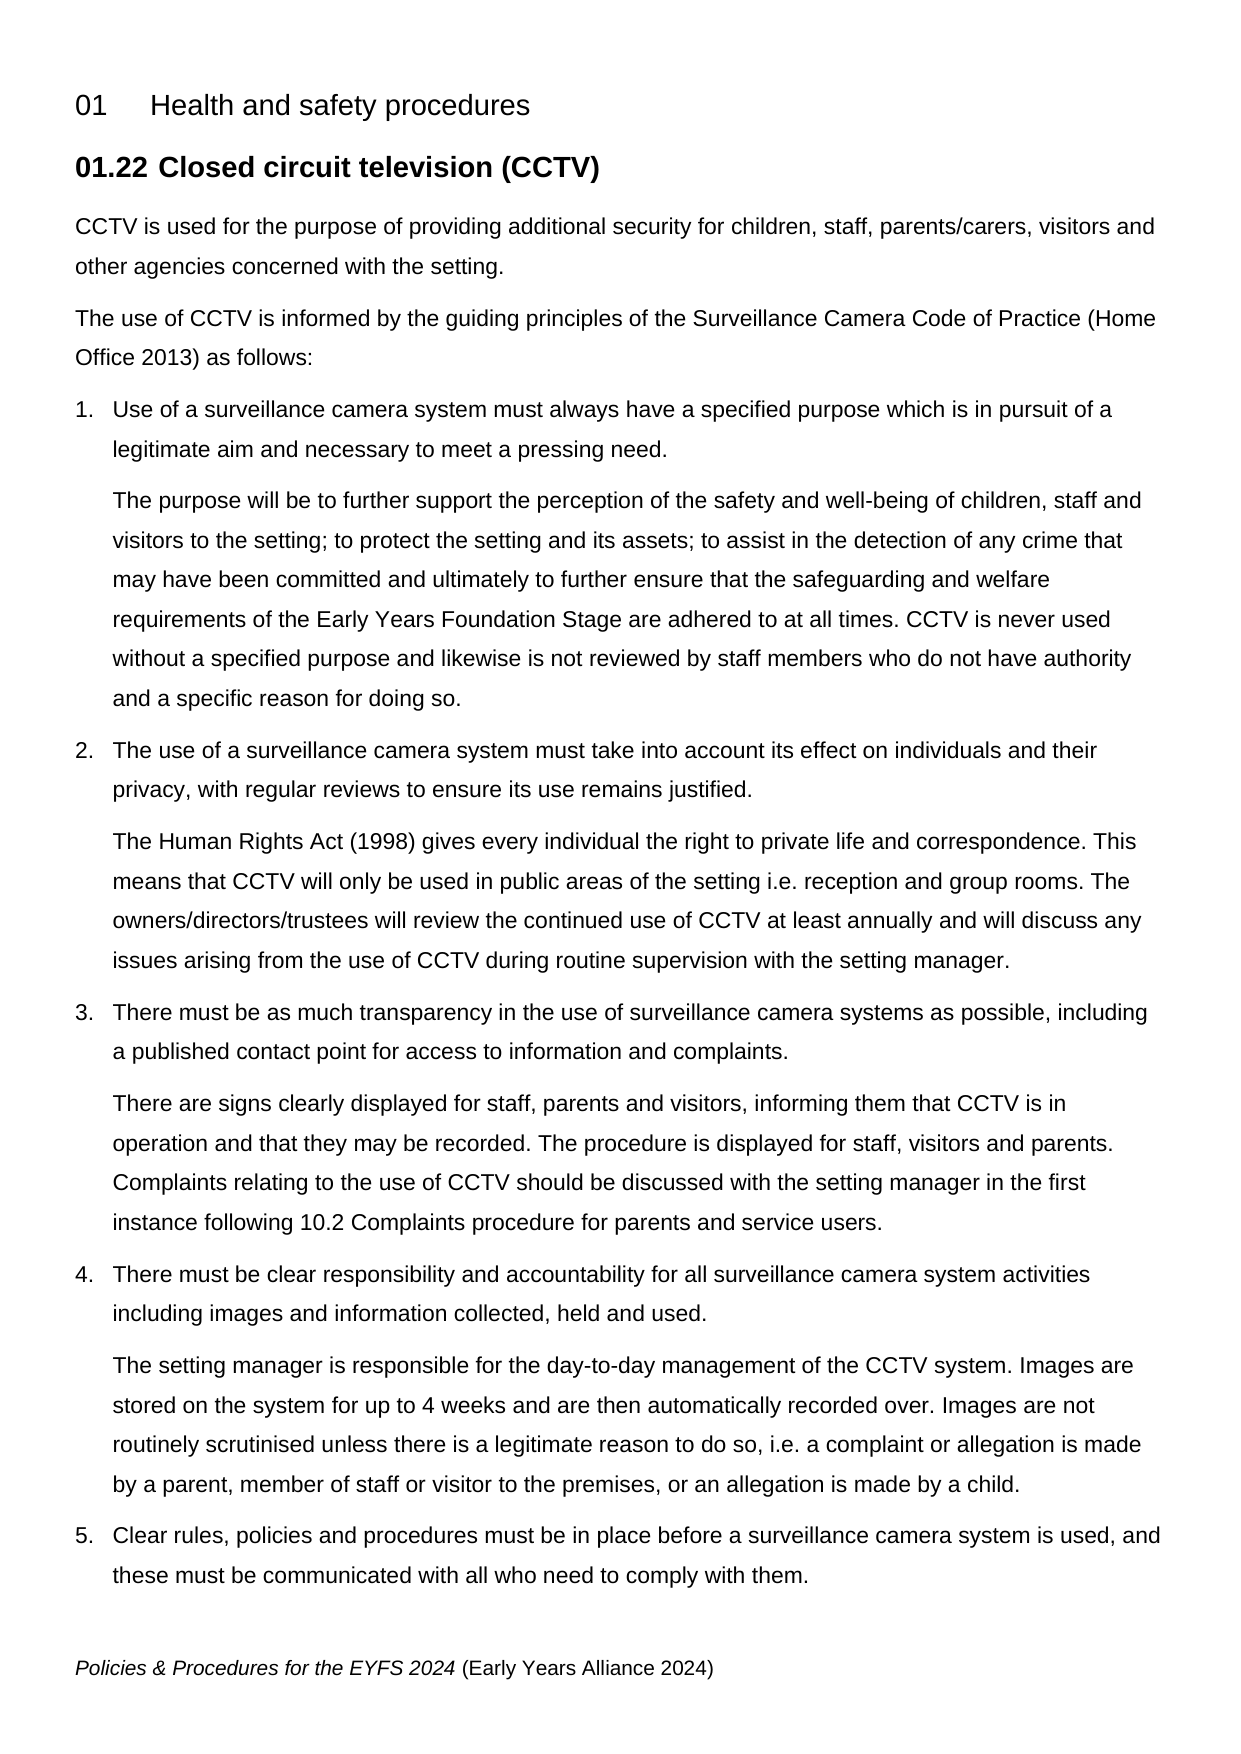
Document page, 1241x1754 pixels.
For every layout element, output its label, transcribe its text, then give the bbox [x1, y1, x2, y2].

list Clear rules, policies and procedures must be in place before a surveillance camera system is used, and these must be communicated with all who need to comply with them. [75, 1522, 1165, 1588]
text 01.22 Closed circuit television (CCTV) [75, 150, 1165, 184]
list Use of a surveillance camera system must always have a specified purpose which is in pursuit of a legitimate aim and necessary to meet a pressing need. [75, 396, 1165, 462]
text There are signs clearly displayed for staff, parents and visitors, informing them that CCTV is in operation and that they may be recorded. The procedure is displayed for staff, visitors and parents. Complaints relating to the use of CCTV should be discussed with the setting manager in the first instance following 10.2 Complaints procedure for parents and service users. [112, 1090, 1165, 1235]
text CCTV is used for the purpose of providing additional security for children, staff, parents/carers, visitors and other agencies concerned with the setting. [75, 213, 1165, 279]
list There must be clear responsibility and accountability for all surveillance camera system activities including images and information collected, held and used. [75, 1261, 1165, 1326]
list There must be as much transparency in the use of surveillance camera systems as possible, including a published contact point for access to information and complaints. [75, 999, 1165, 1064]
text The purpose will be to further support the perception of the safety and well-being of children, staff and visitors to the setting; to protect the setting and its assets; to assist in the detection of any crime that may have been committed and ultimately to further ensure that the safeguarding and welfare requirements of the Early Years Foundation Stage are adhered to at all times. CCTV is never used without a specified purpose and likewise is not reviewed by staff members who do not have authority and a specific reason for doing so. [112, 487, 1165, 711]
text The setting manager is responsible for the day-to-day management of the CCTV system. Images are stored on the system for up to 4 weeks and are then automatically recorded over. Images are not routinely scrutinised unless there is a legitimate reason to do so, i.e. a complaint or allegation is made by a parent, member of staff or visitor to the premises, or an allegation is made by a child. [112, 1352, 1165, 1497]
text The use of CCTV is informed by the guiding principles of the Surveillance Camera Code of Practice (Home Office 2013) as follows: [75, 304, 1165, 370]
text 01 Health and safety procedures [75, 87, 1165, 121]
list The Human Rights Act (1998) gives every individual the right to private life and correspondence. This means that CCTV will only be used in public areas of the setting i.e. reception and group rooms. The owners/directors/trustees will review the continued use of CCTV at least annually and will discuss any issues arising from the use of CCTV during routine supervision with the setting manager. [112, 828, 1165, 973]
list The use of a surveillance camera system must take into account its effect on individuals and their privacy, with regular reviews to ensure its use remains justified. [75, 737, 1165, 803]
